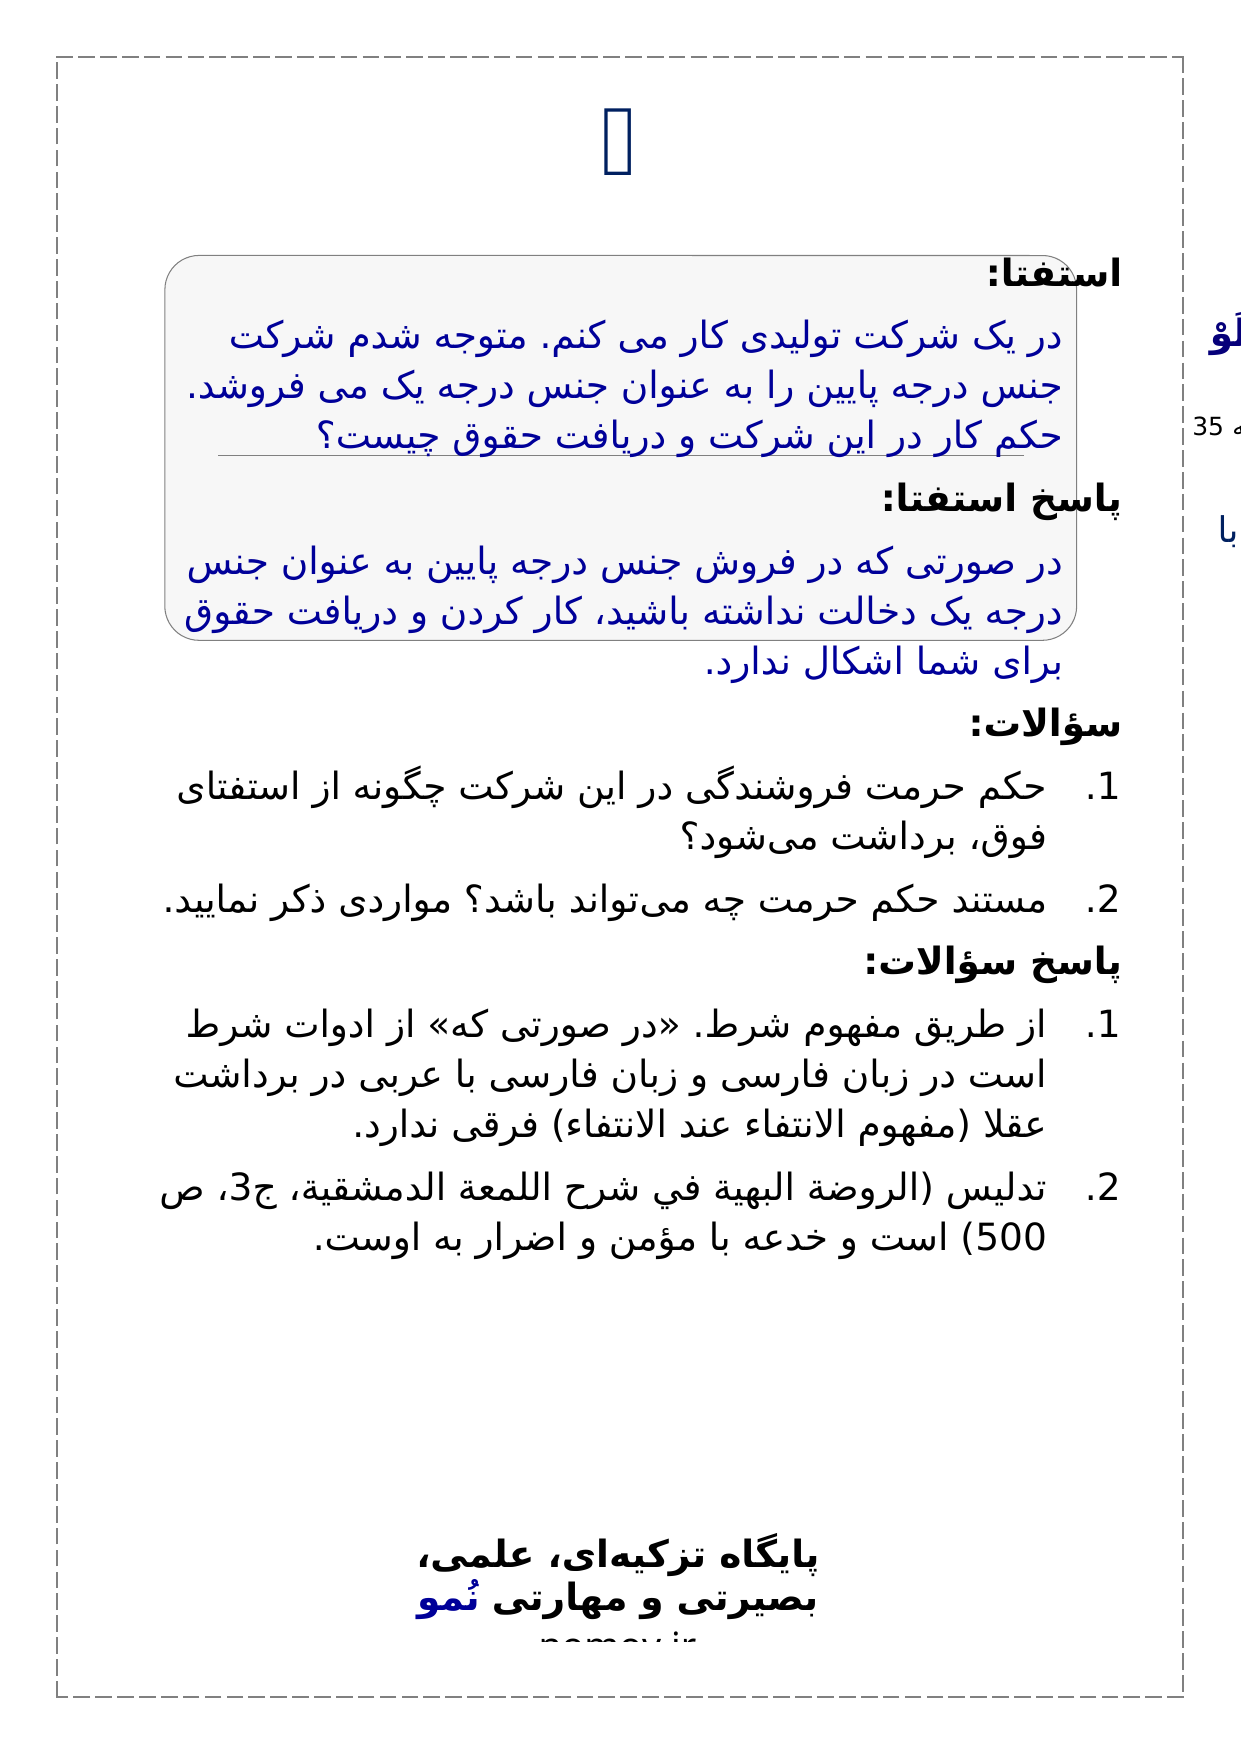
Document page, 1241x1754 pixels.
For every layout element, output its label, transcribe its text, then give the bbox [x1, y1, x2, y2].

list از طریق مفهوم شرط. «در صورتی که» از ادوات شرط است در زبان فارسی و زبان فارسی با عربی در برداشت عقلا (مفهوم الانتفاء عند الانتفاء) فرقی ندارد. [118, 1003, 1084, 1146]
text استفتا: [118, 251, 1122, 295]
text در صورتی که در فروش جنس درجه پایین به عنوان جنس درجه یک دخالت نداشته باشید، کار کردن و دریافت حقوق برای شما اشکال ندارد. [177, 539, 1063, 683]
text پاسخ سؤالات: [118, 940, 1122, 984]
text پاسخ استفتا: [118, 477, 1122, 520]
text سؤالات: [118, 702, 1122, 746]
list حکم حرمت فروشندگی در این شرکت چگونه از استفتای فوق، برداشت می‌شود؟ [118, 765, 1084, 858]
text در یک شرکت تولیدی کار می کنم. متوجه شدم شرکت جنس درجه پایین را به عنوان جنس درجه یک می فروشد. حکم کار در این شرکت و دریافت حقوق چیست؟ [177, 314, 1063, 458]
list مستند حکم حرمت چه می‌تواند باشد؟ مواردی ذکر نمایید. [118, 877, 1084, 921]
list تدلیس (الروضة البهية في شرح اللمعة الدمشقية، ج3، ص 500) است و خدعه با مؤمن و اضرار به اوست. [118, 1165, 1084, 1259]
